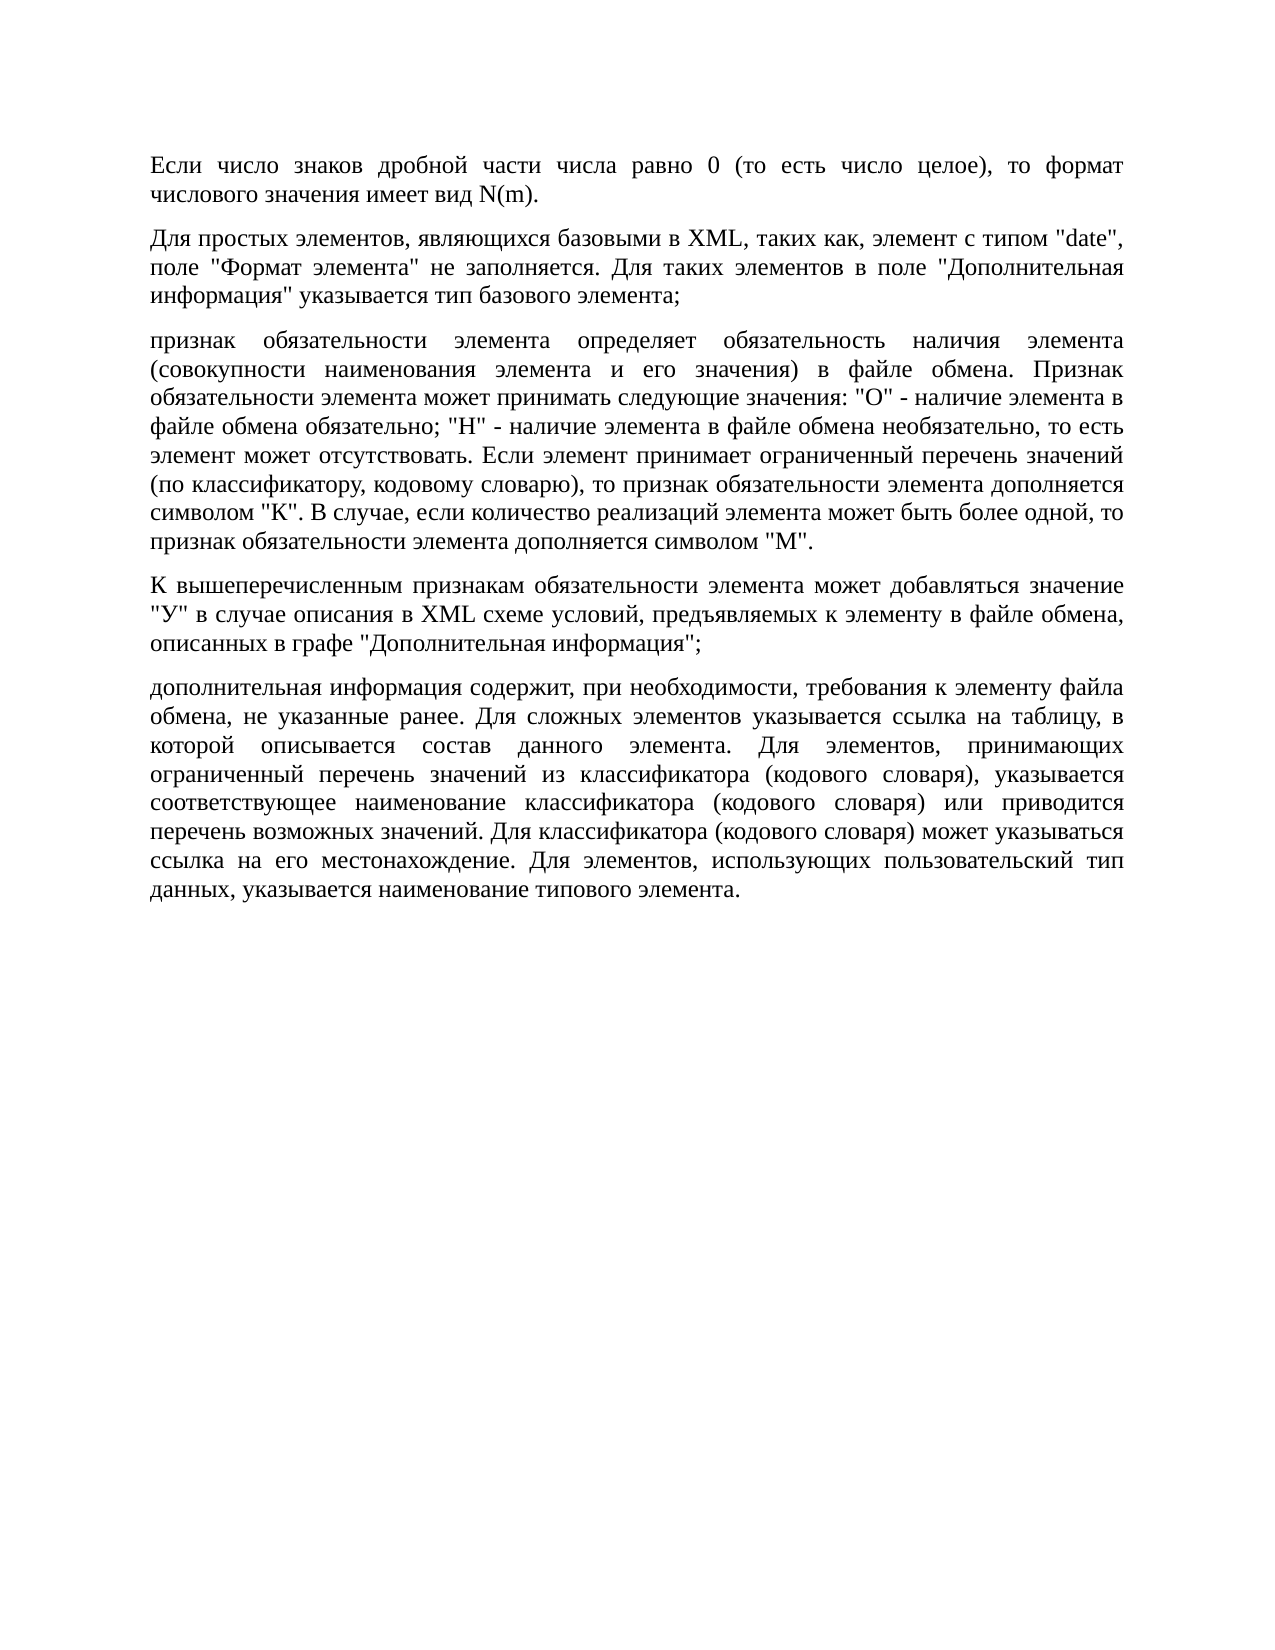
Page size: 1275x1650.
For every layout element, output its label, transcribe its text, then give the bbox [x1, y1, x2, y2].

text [150, 150, 1125, 207]
text К вышеперечисленным признакам обязательности элемента может добавляться значение "У" в случае описания в XML схеме условий, предъявляемых к элементу в файле обмена, описанных в графе "Дополнительная информация"; [150, 571, 1125, 657]
text Для простых элементов, являющихся базовыми в XML, таких как, элемент с типом "date", поле "Формат элемента" не заполняется. Для таких элементов в поле "Дополнительная информация" указывается тип базового элемента; [150, 223, 1125, 309]
text признак обязательности элемента определяет обязательность наличия элемента (совокупности наименования элемента и его значения) в файле обмена. Признак обязательности элемента может принимать следующие значения: "О" - наличие элемента в файле обмена обязательно; "Н" - наличие элемента в файле обмена необязательно, то есть элемент может отсутствовать. Если элемент принимает ограниченный перечень значений (по классификатору, кодовому словарю), то признак обязательности элемента дополняется символом "К". В случае, если количество реализаций элемента может быть более одной, то признак обязательности элемента дополняется символом "М". [150, 325, 1125, 555]
text дополнительная информация содержит, при необходимости, требования к элементу файла обмена, не указанные ранее. Для сложных элементов указывается ссылка на таблицу, в которой описывается состав данного элемента. Для элементов, принимающих ограниченный перечень значений из классификатора (кодового словаря), указывается соответствующее наименование классификатора (кодового словаря) или приводится перечень возможных значений. Для классификатора (кодового словаря) может указываться ссылка на его местонахождение. Для элементов, использующих пользовательский тип данных, указывается наименование типового элемента. [150, 672, 1125, 902]
